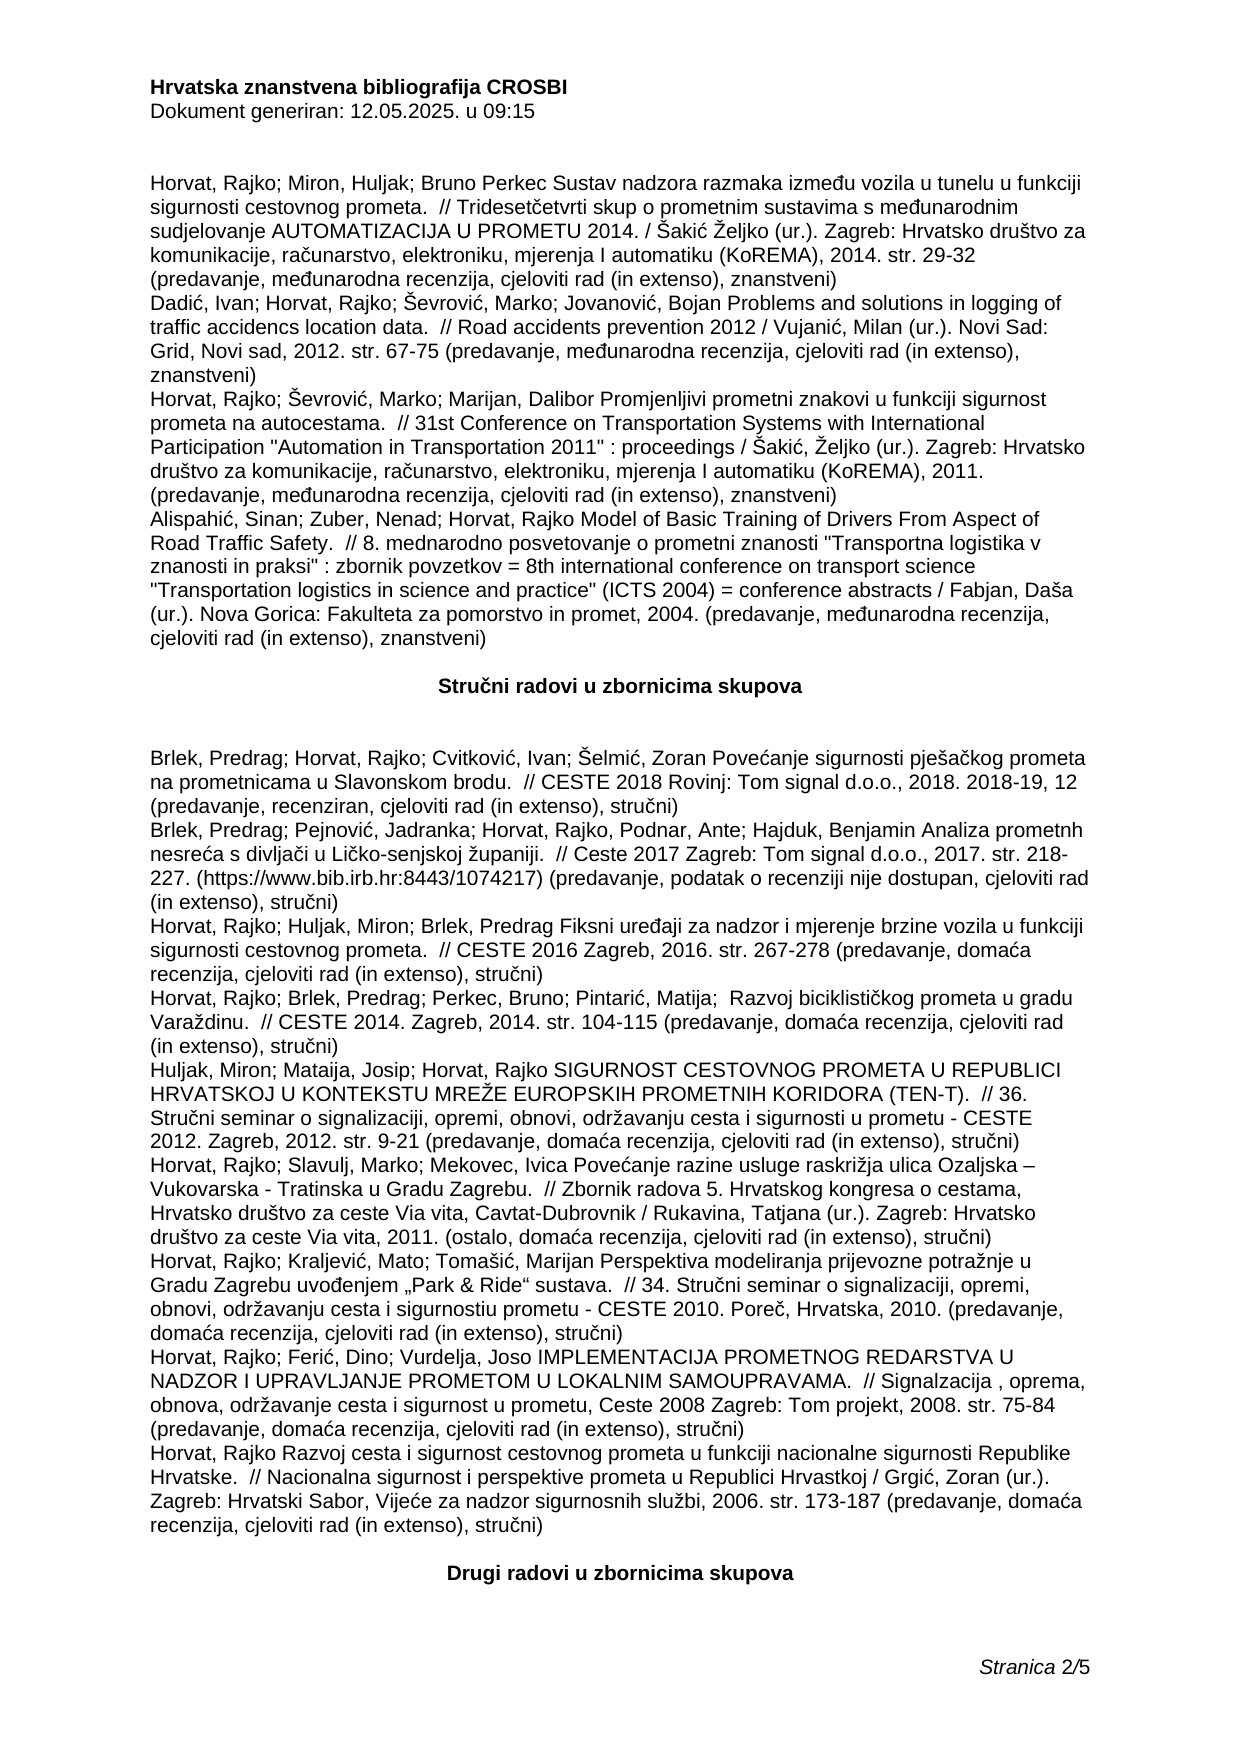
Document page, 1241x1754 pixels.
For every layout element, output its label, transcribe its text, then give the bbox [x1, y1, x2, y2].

text Horvat, Rajko; Kraljević, Mato; Tomašić, Marijan [150, 1249, 1090, 1345]
text Horvat, Rajko [150, 1441, 1090, 1537]
text Horvat, Rajko; Huljak, Miron; Brlek, Predrag [150, 914, 1090, 986]
text Dadić, Ivan; Horvat, Rajko; Ševrović, Marko; Jovanović, Bojan [150, 291, 1090, 387]
text Horvat, Rajko; Ševrović, Marko; Marijan, Dalibor [150, 387, 1090, 506]
text Horvat, Rajko; Miron, Huljak; Bruno Perkec [150, 171, 1090, 291]
subtitle Drugi radovi u zbornicima skupova [150, 1561, 1090, 1584]
text Brlek, Predrag; Pejnović, Jadranka; Horvat, Rajko, Podnar, Ante; Hajduk, Benjamin [150, 818, 1090, 914]
text Huljak, Miron; Mataija, Josip; Horvat, Rajko [150, 1057, 1090, 1153]
text Horvat, Rajko; Slavulj, Marko; Mekovec, Ivica [150, 1153, 1090, 1249]
text Horvat, Rajko; Brlek, Predrag; Perkec, Bruno; Pintarić, Matija; [150, 986, 1090, 1057]
text Alispahić, Sinan; Zuber, Nenad; Horvat, Rajko [150, 506, 1090, 650]
subtitle Stručni radovi u zbornicima skupova [150, 674, 1090, 698]
text Horvat, Rajko; Ferić, Dino; Vurdelja, Joso [150, 1345, 1090, 1441]
text Brlek, Predrag; Horvat, Rajko; Cvitković, Ivan; Šelmić, Zoran [150, 746, 1090, 818]
